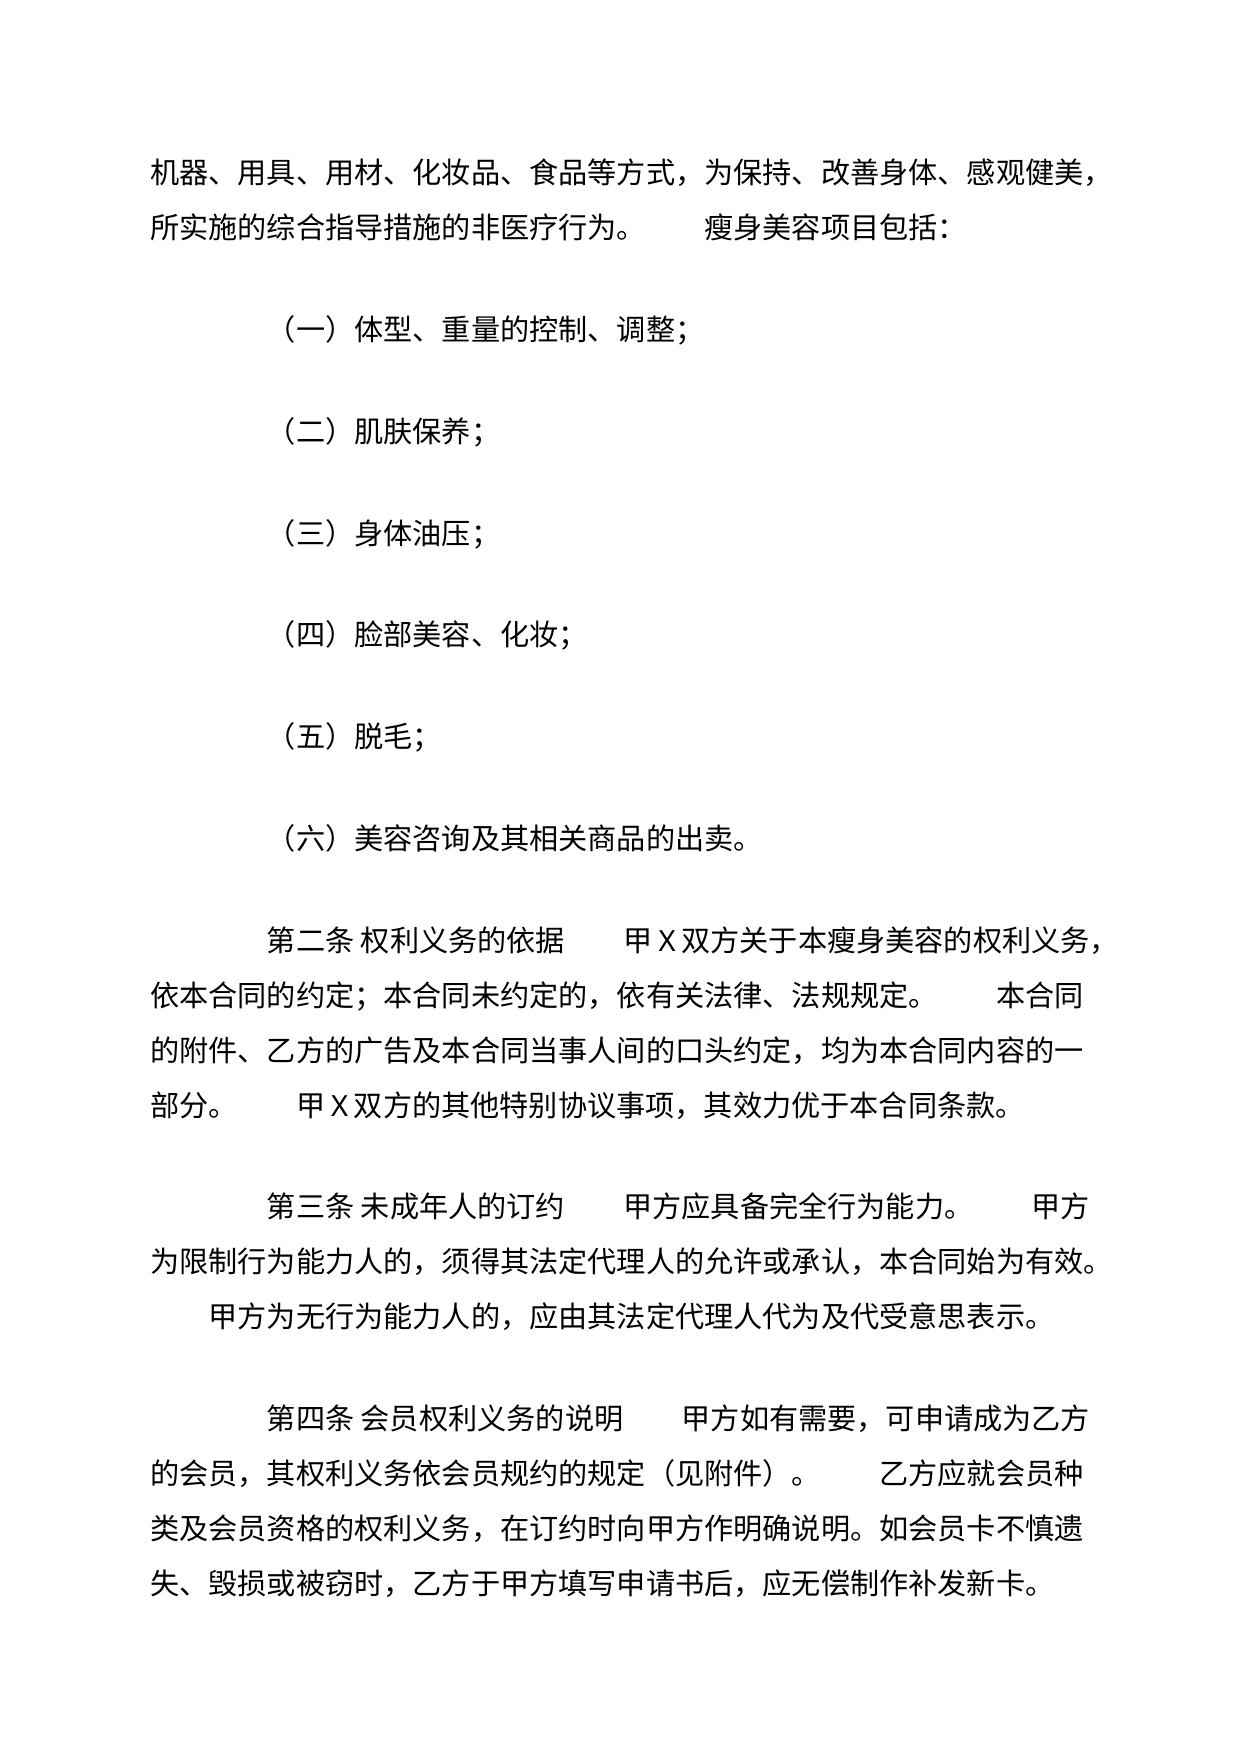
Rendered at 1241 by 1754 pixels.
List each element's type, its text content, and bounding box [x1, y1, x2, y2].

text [150, 150, 1090, 247]
text （四）脸部美容、化妆； [150, 612, 1090, 654]
text 第三条 未成年人的订约 甲方应具备完全行为能力。 甲方为限制行为能力人的，须得其法定代理人的允许或承认，本合同始为有效。 甲方为无行为能力人的，应由其法定代理人代为及代受意思表示。 [150, 1184, 1090, 1336]
text 第二条 权利义务的依据 甲X双方关于本瘦身美容的权利义务，依本合同的约定；本合同未约定的，依有关法律、法规规定。 本合同的附件、乙方的广告及本合同当事人间的口头约定，均为本合同内容的一部分。 甲X双方的其他特别协议事项，其效力优于本合同条款。 [150, 917, 1090, 1124]
text （五）脱毛； [150, 714, 1090, 756]
text （三）身体油压； [150, 510, 1090, 552]
text （一）体型、重量的控制、调整； [150, 307, 1090, 349]
text （二）肌肤保养； [150, 408, 1090, 451]
text （六）美容咨询及其相关商品的出卖。 [150, 816, 1090, 858]
text 第四条 会员权利义务的说明 甲方如有需要，可申请成为乙方的会员，其权利义务依会员规约的规定（见附件）。 乙方应就会员种类及会员资格的权利义务，在订约时向甲方作明确说明。如会员卡不慎遗失、毁损或被窃时，乙方于甲方填写申请书后，应无偿制作补发新卡。 [150, 1396, 1090, 1603]
